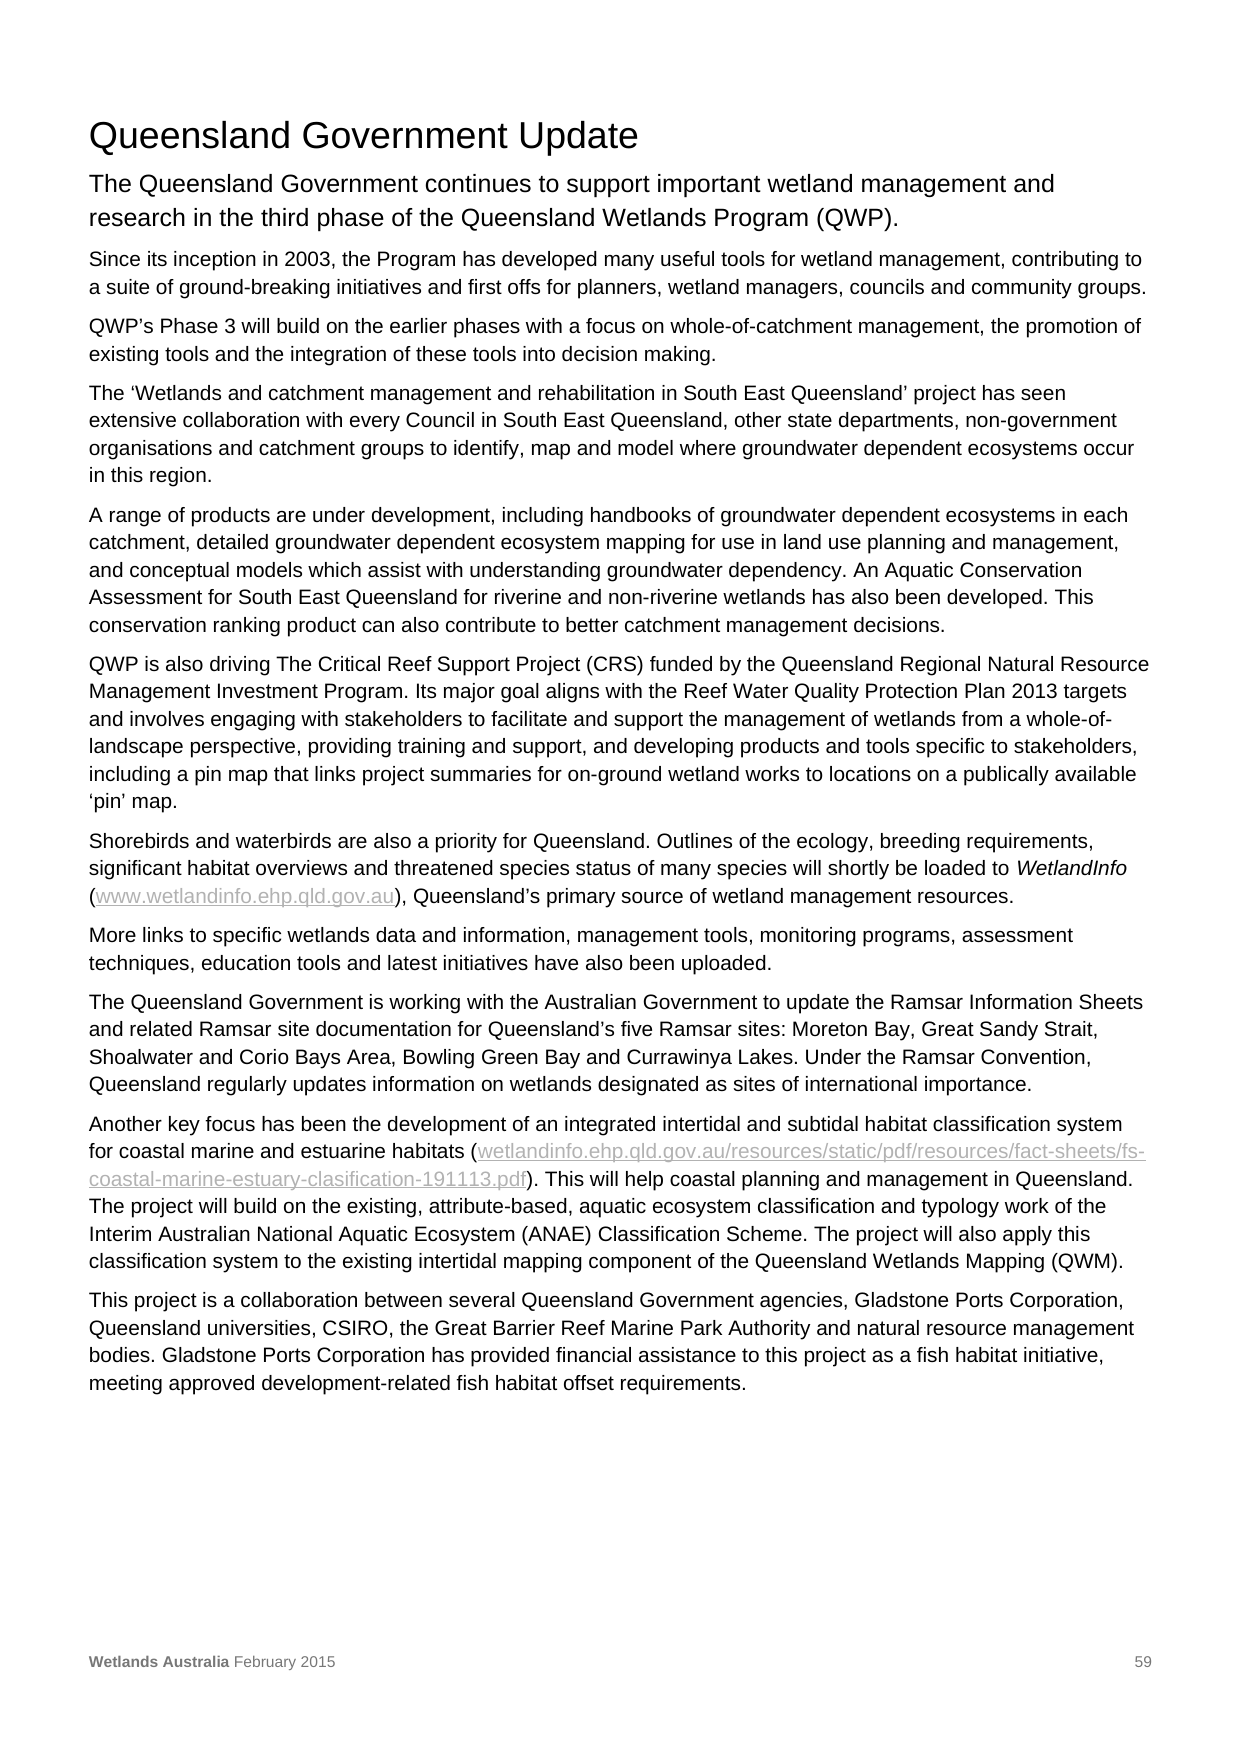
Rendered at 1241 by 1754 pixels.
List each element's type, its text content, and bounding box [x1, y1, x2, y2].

text More links to specific wetlands data and information, management tools, monitoring programs, assessment techniques, education tools and latest initiatives have also been uploaded. [89, 923, 1152, 974]
subtitle Queensland Government Update [89, 114, 1152, 157]
text The Queensland Government is working with the Australian Government to update the Ramsar Information Sheets and related Ramsar site documentation for Queensland’s five Ramsar sites: Moreton Bay, Great Sandy Strait, Shoalwater and Corio Bays Area, Bowling Green Bay and Currawinya Lakes. Under the Ramsar Convention, Queensland regularly updates information on wetlands designated as sites of international importance. [89, 990, 1152, 1096]
text This project is a collaboration between several Queensland Government agencies, Gladstone Ports Corporation, Queensland universities, CSIRO, the Great Barrier Reef Marine Park Authority and natural resource management bodies. Gladstone Ports Corporation has provided financial assistance to this project as a fish habitat initiative, meeting approved development-related fish habitat offset requirements. [89, 1288, 1152, 1395]
text A range of products are under development, including handbooks of groundwater dependent ecosystems in each catchment, detailed groundwater dependent ecosystem mapping for use in land use planning and management, and conceptual models which assist with understanding groundwater dependency. An Aquatic Conservation Assessment for South East Queensland for riverine and non-riverine wetlands has also been developed. This conservation ranking product can also contribute to better catchment management decisions. [89, 503, 1152, 637]
text The ‘Wetlands and catchment management and rehabilitation in South East Queensland’ project has seen extensive collaboration with every Council in South East Queensland, other state departments, non-government organisations and catchment groups to identify, map and model where groundwater dependent ecosystems occur in this region. [89, 381, 1152, 487]
text Since its inception in 2003, the Program has developed many useful tools for wetland management, contributing to a suite of ground-breaking initiatives and first offs for planners, wetland managers, councils and community groups. [89, 247, 1152, 299]
text The Queensland Government continues to support important wetland management and research in the third phase of the Queensland Wetlands Program (QWP). [89, 169, 1152, 231]
text QWP’s Phase 3 will build on the earlier phases with a focus on whole-of-catchment management, the promotion of existing tools and the integration of these tools into decision making. [89, 314, 1152, 366]
text Another key focus has been the development of an integrated intertidal and subtidal habitat classification system for coastal marine and estuarine habitats (wetlandinfo.ehp.qld.gov.au/resources/static/pdf/resources/fact-sheets/fs-coastal-marine-estuary-clasification-191113.pdf). This will help coastal planning and management in Queensland. The project will build on the existing, attribute-based, aquatic ecosystem classification and typology work of the Interim Australian National Aquatic Ecosystem (ANAE) Classification Scheme. The project will also apply this classification system to the existing intertidal mapping component of the Queensland Wetlands Mapping (QWM). [89, 1111, 1152, 1273]
text Shorebirds and waterbirds are also a priority for Queensland. Outlines of the ecology, breeding requirements, significant habitat overviews and threatened species status of many species will shortly be loaded to WetlandInfo (www.wetlandinfo.ehp.qld.gov.au), Queensland’s primary source of wetland management resources. [89, 829, 1152, 908]
text QWP is also driving The Critical Reef Support Project (CRS) funded by the Queensland Regional Natural Resource Management Investment Program. Its major goal aligns with the Reef Water Quality Protection Plan 2013 targets and involves engaging with stakeholders to facilitate and support the management of wetlands from a whole-of-landscape perspective, providing training and support, and developing products and tools specific to stakeholders, including a pin map that links project summaries for on-ground wetland works to locations on a publically available ‘pin’ map. [89, 652, 1152, 813]
